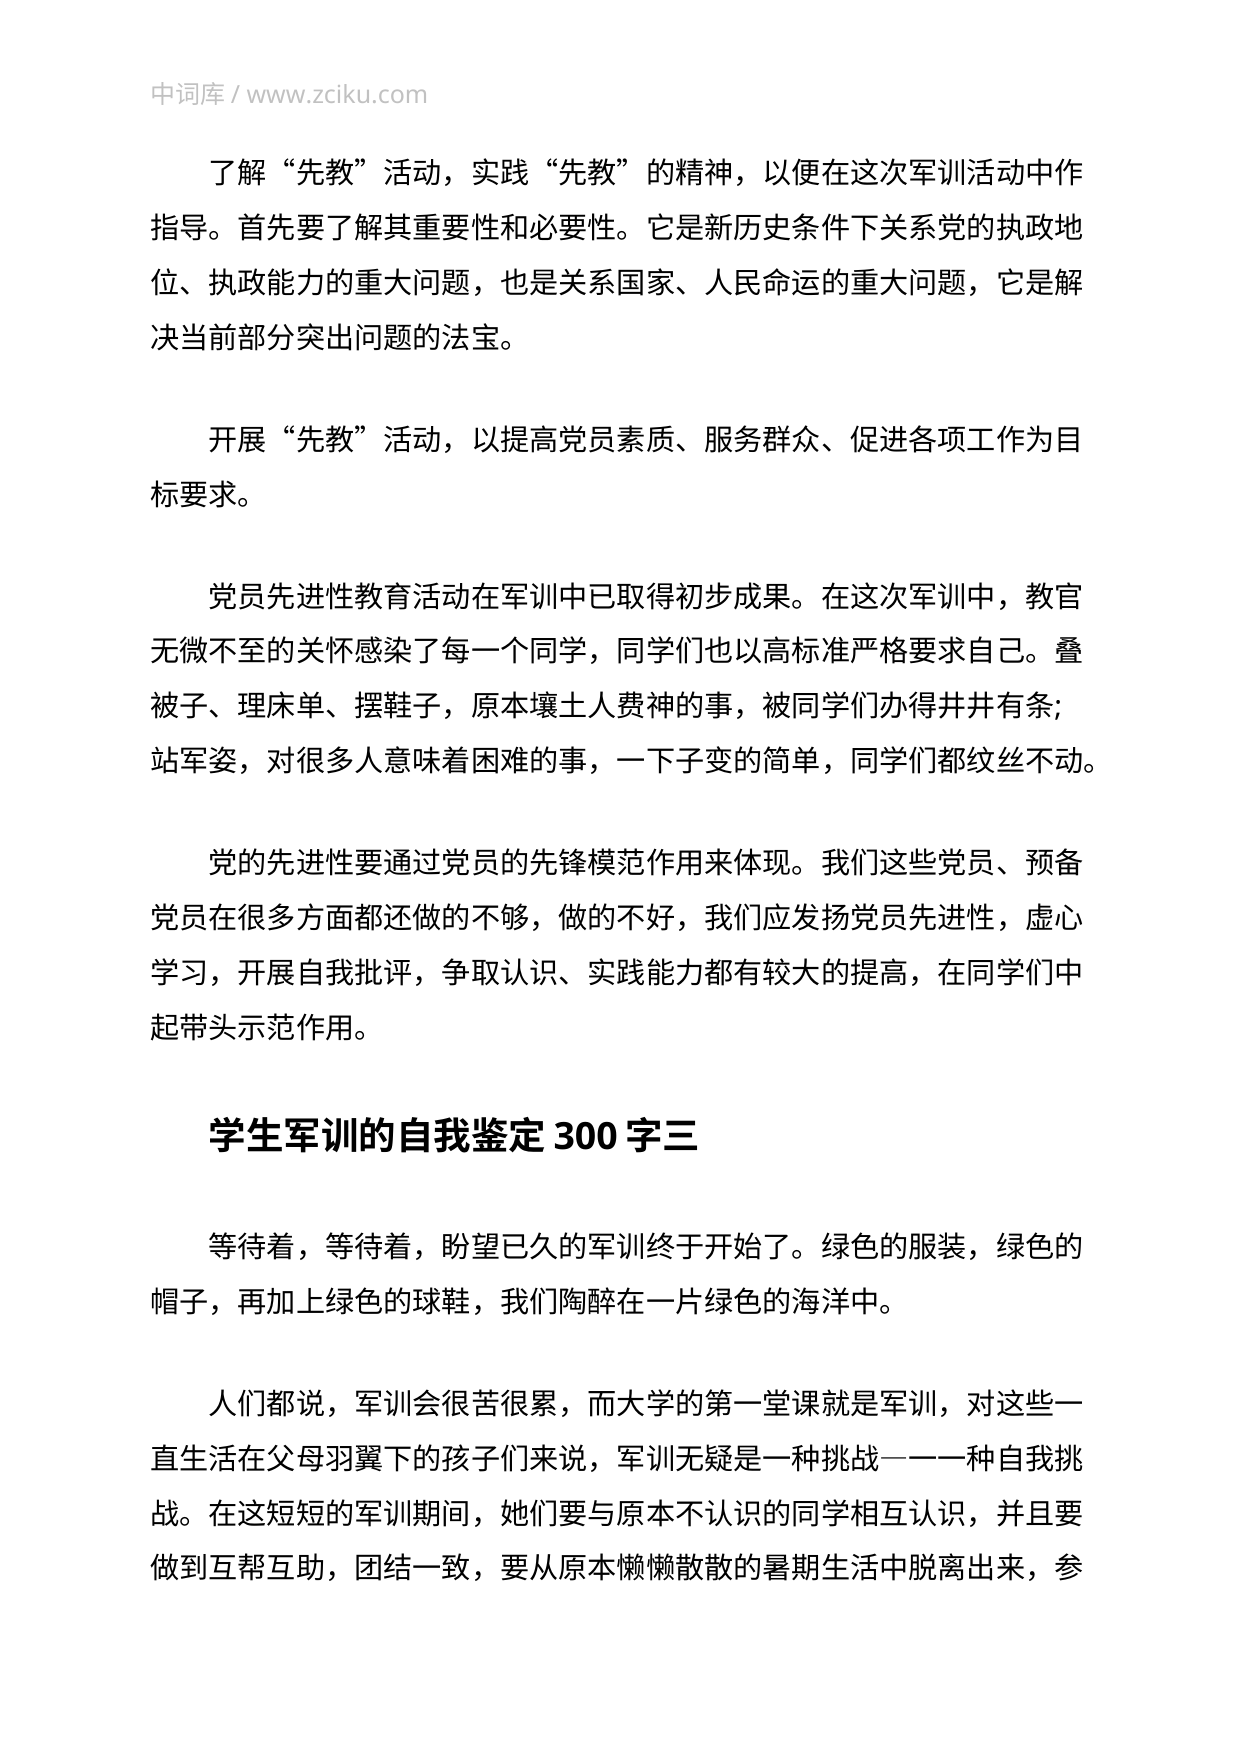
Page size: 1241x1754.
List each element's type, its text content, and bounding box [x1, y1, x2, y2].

text 了解“先教”活动，实践“先教”的精神，以便在这次军训活动中作指导。首先要了解其重要性和必要性。它是新历史条件下关系党的执政地位、执政能力的重大问题，也是关系国家、人民命运的重大问题，它是解决当前部分突出问题的法宝。 [150, 150, 1090, 357]
text 开展“先教”活动，以提高党员素质、服务群众、促进各项工作为目标要求。 [150, 416, 1090, 514]
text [150, 1380, 1090, 1587]
text 学生军训的自我鉴定300字三 [150, 1106, 1090, 1161]
text 党员先进性教育活动在军训中已取得初步成果。在这次军训中，教官无微不至的关怀感染了每一个同学，同学们也以高标准严格要求自己。叠被子、理床单、摆鞋子，原本壤土人费神的事，被同学们办得井井有条;站军姿，对很多人意味着困难的事，一下子变的简单，同学们都纹丝不动。 [150, 573, 1090, 780]
text 党的先进性要通过党员的先锋模范作用来体现。我们这些党员、预备党员在很多方面都还做的不够，做的不好，我们应发扬党员先进性，虚心学习，开展自我批评，争取认识、实践能力都有较大的提高，在同学们中起带头示范作用。 [150, 840, 1090, 1047]
text 等待着，等待着，盼望已久的军训终于开始了。绿色的服装，绿色的帽子，再加上绿色的球鞋，我们陶醉在一片绿色的海洋中。 [150, 1224, 1090, 1321]
